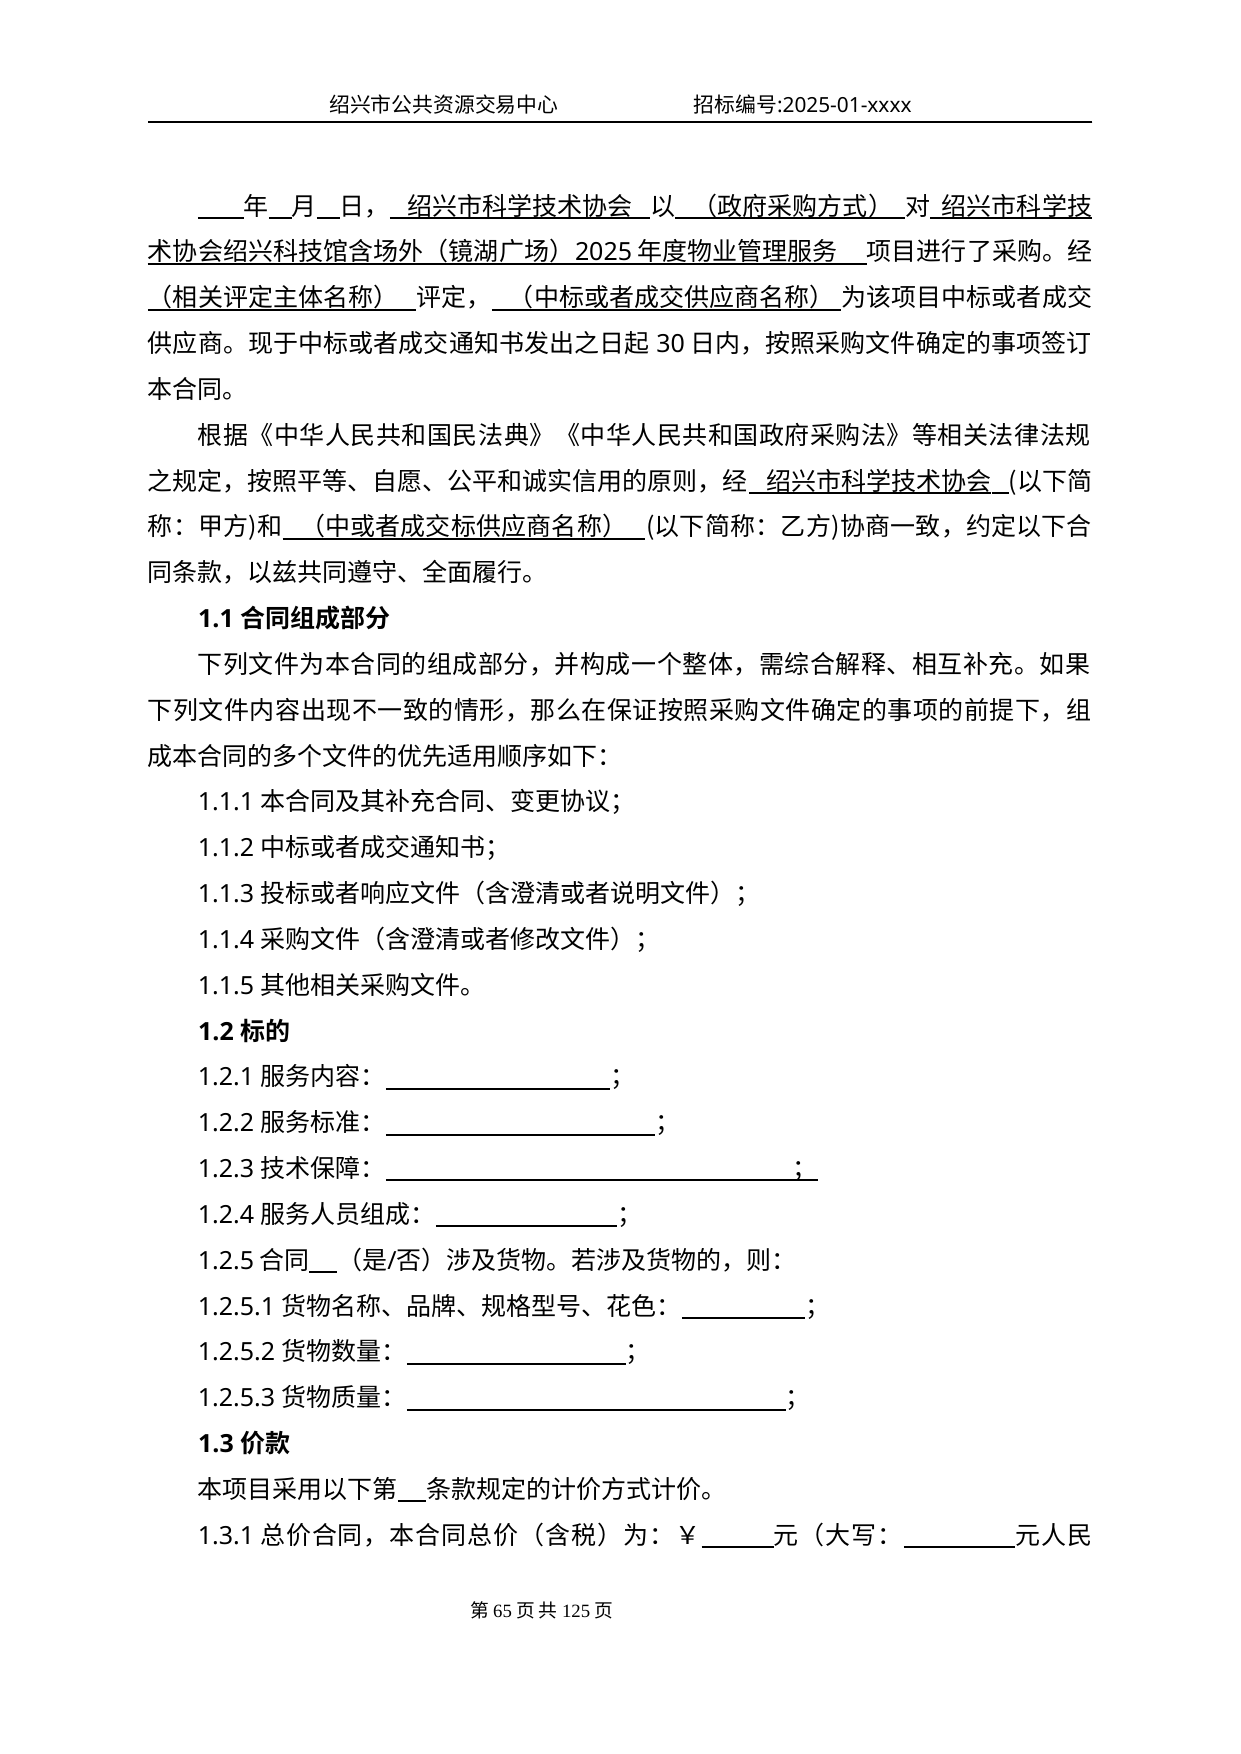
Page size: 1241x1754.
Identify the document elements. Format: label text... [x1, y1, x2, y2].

text 1.2.5合同 （是/否）涉及货物。若涉及货物的，则： [148, 1232, 1092, 1278]
text 1.2.4 服务人员组成： ； [148, 1187, 1092, 1232]
text 1.1.4 采购文件（含澄清或者修改文件）； [148, 912, 1092, 957]
text 1.1.1 本合同及其补充合同、变更协议； [148, 774, 1092, 820]
text 1.2 标的 [148, 1003, 1092, 1049]
text 1.2.1 服务内容： ； [148, 1049, 1092, 1095]
text 下列文件为本合同的组成部分，并构成一个整体，需综合解释、相互补充。如果下列文件内容出现不一致的情形，那么在保证按照采购文件确定的事项的前提下，组成本合同的多个文件的优先适用顺序如下： [148, 637, 1092, 774]
text 1.1.3 投标或者响应文件（含澄清或者说明文件）； [148, 866, 1092, 912]
text 1.3 价款 [148, 1416, 1092, 1462]
text 1.2.3 技术保障： ； [148, 1141, 1092, 1187]
text 1.1.2 中标或者成交通知书； [148, 820, 1092, 866]
text 本项目采用以下第 条款规定的计价方式计价。 [148, 1462, 1092, 1507]
text 1.2.5.1 货物名称、品牌、规格型号、花色： ； [148, 1278, 1092, 1324]
text 1.1.5 其他相关采购文件。 [148, 957, 1092, 1003]
text 1.1 合同组成部分 [148, 591, 1092, 637]
text 根据《中华人民共和国民法典》《中华人民共和国政府采购法》等相关法律法规之规定，按照平等、自愿、公平和诚实信用的原则，经 绍兴市科学技术协会 (以下简称：甲方)和 （中或者成交标供应商名称） (以下简称：乙方)协商一致，约定以下合同条款，以兹共同遵守、全面履行。 [148, 407, 1092, 591]
text 年 月 日， 绍兴市科学技术协会 以 （政府采购方式） 对 绍兴市科学技术协会绍兴科技馆含场外（镜湖广场）2025年度物业管理服务 项目进行了采购。经 （相关评定主体名称） 评定， （中标或者成交供应商名称） 为该项目中标或者成交供应商。现于中标或者成交通知书发出之日起30日内，按照采购文件确定的事项签订本合同。 [148, 178, 1092, 407]
text 1.2.5.2 货物数量： ； [148, 1324, 1092, 1370]
text 1.2.5.3 货物质量： ； [148, 1370, 1092, 1416]
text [148, 1507, 1092, 1553]
text 1.2.2 服务标准： ； [148, 1095, 1092, 1141]
